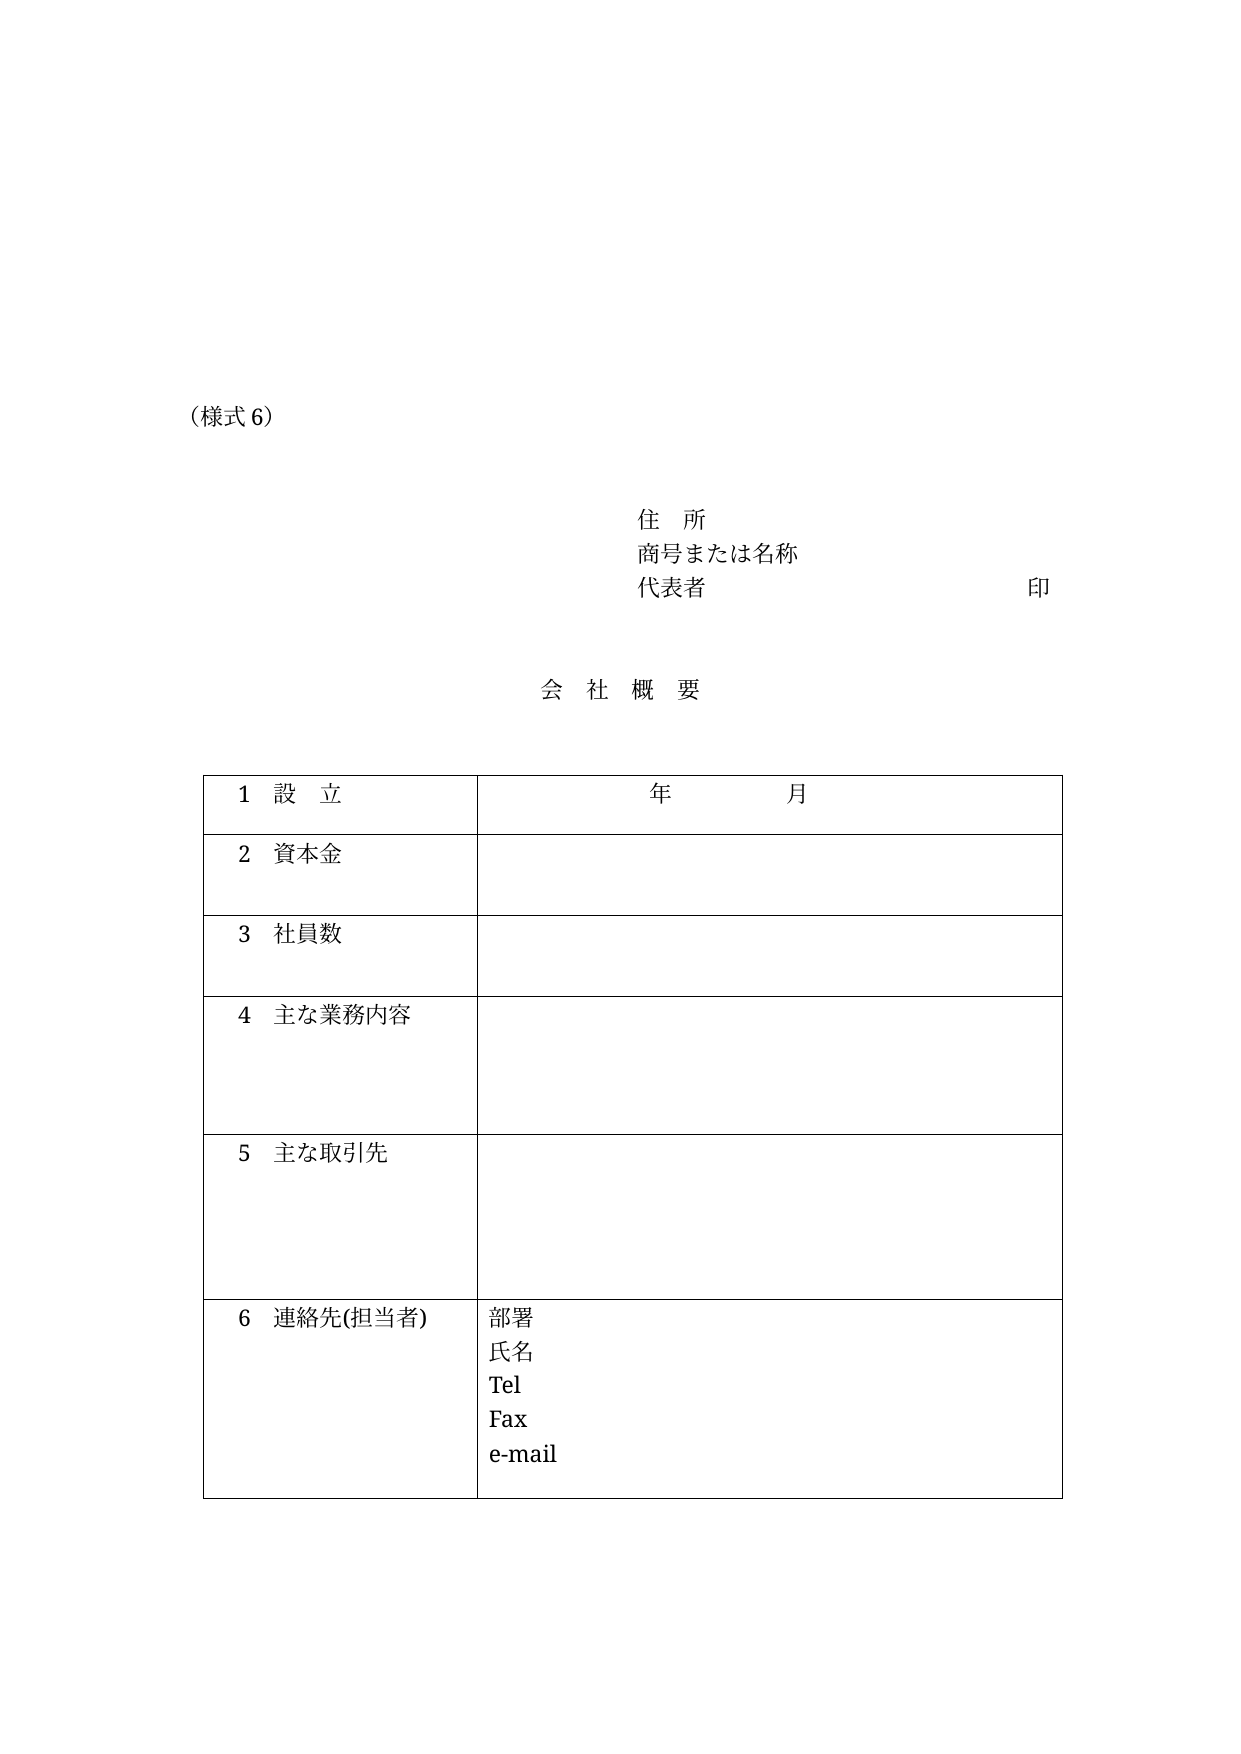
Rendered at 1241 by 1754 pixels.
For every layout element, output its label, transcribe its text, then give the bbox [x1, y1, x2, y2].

table_cell 5 主な取引先 [204, 1135, 477, 1298]
table_cell [478, 1135, 1062, 1298]
table_cell [478, 835, 1062, 915]
table_cell 3 社員数 [204, 916, 477, 996]
table_cell [478, 997, 1062, 1133]
table_cell 2 資本金 [204, 835, 477, 915]
table_cell 6 連絡先(担当者) [204, 1300, 477, 1498]
table_cell [478, 916, 1062, 996]
text 商号または名称 [177, 535, 1063, 569]
text 住 所 [177, 501, 1063, 535]
table_header 年 月 [478, 776, 1062, 834]
text 代表者 印 [608, 569, 1058, 604]
table_cell 部署 氏名 Tel Fax e-mail [478, 1300, 1062, 1498]
text 会 社 概 要 [177, 672, 1063, 706]
table_cell 4 主な業務内容 [204, 997, 477, 1133]
table_header 1 設 立 [204, 776, 477, 834]
text （様式6） [177, 399, 971, 433]
